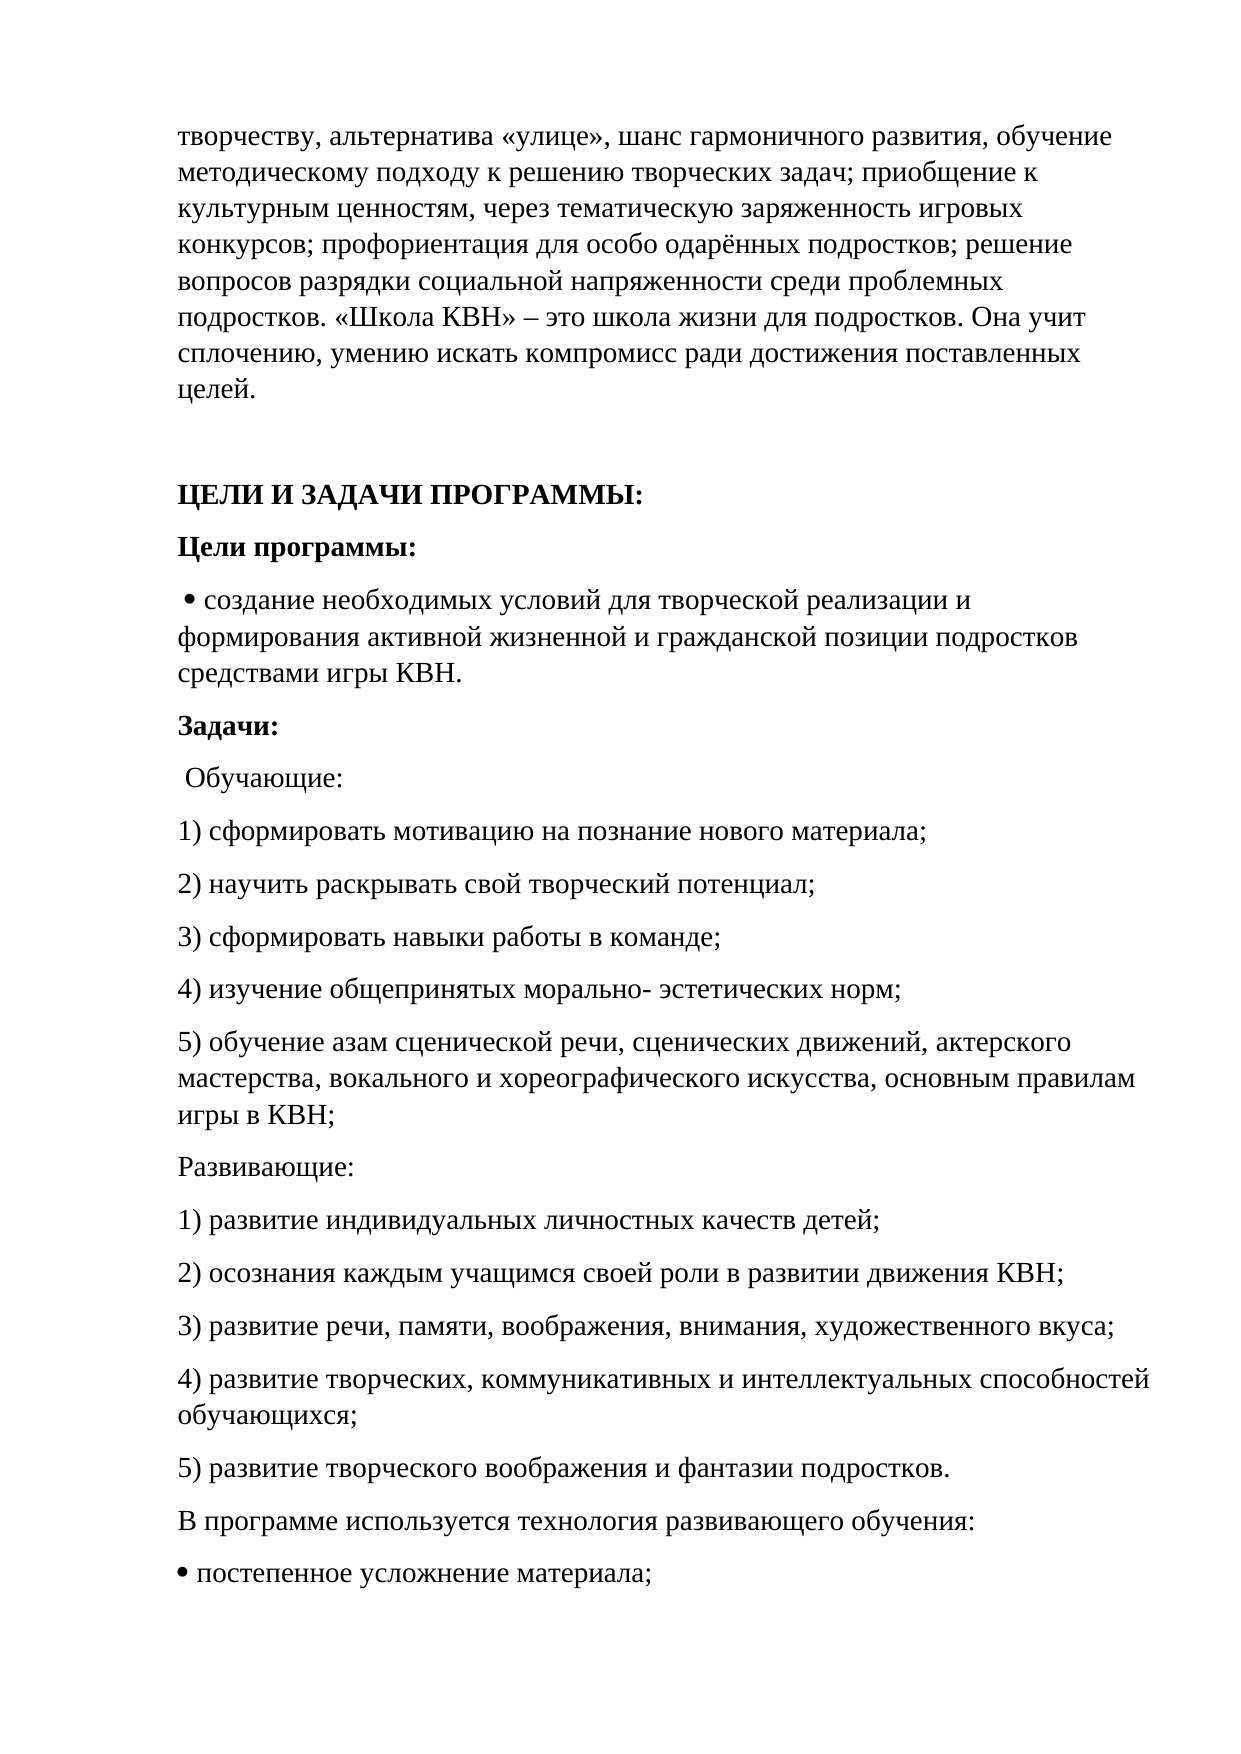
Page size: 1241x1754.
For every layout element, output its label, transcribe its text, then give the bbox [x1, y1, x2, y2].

text Цели программы: [177, 529, 1152, 563]
text Обучающие: [177, 760, 1152, 794]
text Развивающие: [177, 1149, 1152, 1183]
text 1) сформировать мотивацию на познание нового материала; [177, 813, 1152, 847]
text 1) развитие индивидуальных личностных качеств детей; [177, 1202, 1152, 1236]
text 3) развитие речи, памяти, воображения, внимания, художественного вкуса; [177, 1308, 1152, 1342]
text 5) развитие творческого воображения и фантазии подростков. [177, 1450, 1152, 1483]
text 3) сформировать навыки работы в команде; [177, 919, 1152, 952]
text 5) обучение азам сценической речи, сценических движений, актерского мастерства, вокального и хореографического искусства, основным правилам игры в КВН; [177, 1024, 1152, 1130]
text Задачи: [177, 708, 1152, 741]
text В программе используется технология развивающего обучения: [177, 1503, 1152, 1536]
text 4) изучение общепринятых морально- эстетических норм; [177, 972, 1152, 1005]
text создание необходимых условий для творческой реализации и формирования активной жизненной и гражданской позиции подростков средствами игры КВН. [177, 582, 1152, 688]
text 4) развитие творческих, коммуникативных и интеллектуальных способностей обучающихся; [177, 1361, 1152, 1431]
text 2) научить раскрывать свой творческий потенциал; [177, 866, 1152, 899]
text ЦЕЛИ И ЗАДАЧИ ПРОГРАММЫ: [177, 477, 1152, 510]
text 2) осознания каждым учащимся своей роли в развитии движения КВН; [177, 1255, 1152, 1289]
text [177, 118, 1152, 405]
text постепенное усложнение материала; [177, 1555, 1152, 1589]
